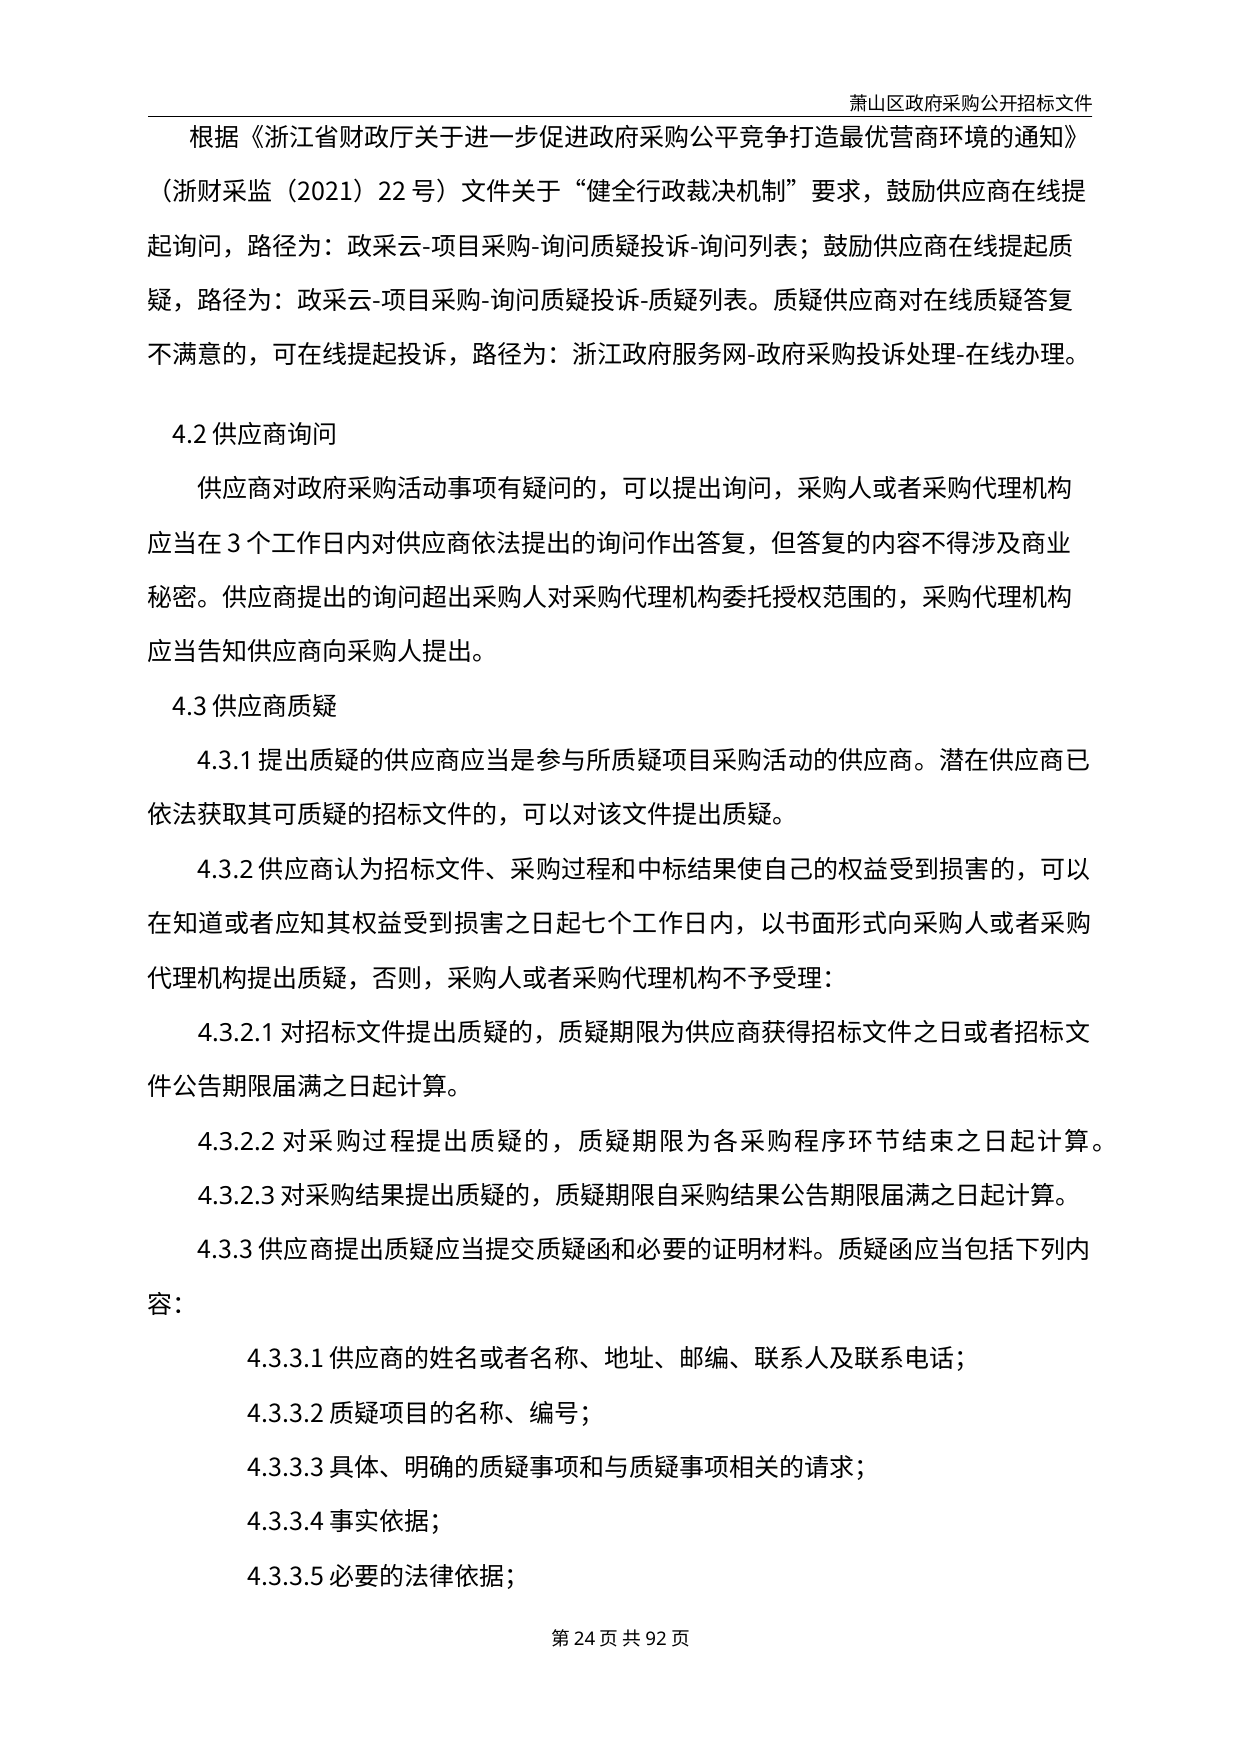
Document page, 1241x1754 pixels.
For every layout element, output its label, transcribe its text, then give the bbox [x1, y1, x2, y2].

text 4.3供应商质疑 [148, 686, 1092, 722]
text 4.3.1提出质疑的供应商应当是参与所质疑项目采购活动的供应商。潜在供应商已依法获取其可质疑的招标文件的，可以对该文件提出质疑。 [148, 741, 1092, 831]
text 4.3.3.2质疑项目的名称、编号； [148, 1393, 1092, 1429]
text 4.3.2.2对采购过程提出质疑的，质疑期限为各采购程序环节结束之日起计算。4.3.2.3对采购结果提出质疑的，质疑期限自采购结果公告期限届满之日起计算。 [198, 1121, 1092, 1212]
text 4.3.3.3具体、明确的质疑事项和与质疑事项相关的请求； [148, 1447, 1092, 1484]
text 4.3.2供应商认为招标文件、采购过程和中标结果使自己的权益受到损害的，可以在知道或者应知其权益受到损害之日起七个工作日内，以书面形式向采购人或者采购代理机构提出质疑，否则，采购人或者采购代理机构不予受理： [148, 849, 1092, 994]
text 4.3.3.1供应商的姓名或者名称、地址、邮编、联系人及联系电话； [148, 1339, 1092, 1375]
text 供应商对政府采购活动事项有疑问的，可以提出询问，采购人或者采购代理机构应当在3个工作日内对供应商依法提出的询问作出答复，但答复的内容不得涉及商业秘密。供应商提出的询问超出采购人对采购代理机构委托授权范围的，采购代理机构应当告知供应商向采购人提出。 [148, 469, 1092, 668]
text 根据《浙江省财政厅关于进一步促进政府采购公平竞争打造最优营商环境的通知》（浙财采监（2021）22号）文件关于“健全行政裁决机制”要求，鼓励供应商在线提起询问，路径为：政采云-项目采购-询问质疑投诉-询问列表；鼓励供应商在线提起质疑，路径为：政采云-项目采购-询问质疑投诉-质疑列表。质疑供应商对在线质疑答复不满意的，可在线提起投诉，路径为：浙江政府服务网-政府采购投诉处理-在线办理。 [148, 117, 1092, 371]
text 4.3.3.4事实依据； [148, 1502, 1092, 1538]
text 4.2供应商询问 [148, 414, 1092, 451]
text 4.3.3.5必要的法律依据； [148, 1556, 1092, 1592]
text 4.3.2.1对招标文件提出质疑的，质疑期限为供应商获得招标文件之日或者招标文件公告期限届满之日起计算。 [148, 1012, 1092, 1103]
text 4.3.3供应商提出质疑应当提交质疑函和必要的证明材料。质疑函应当包括下列内容： [148, 1230, 1092, 1321]
